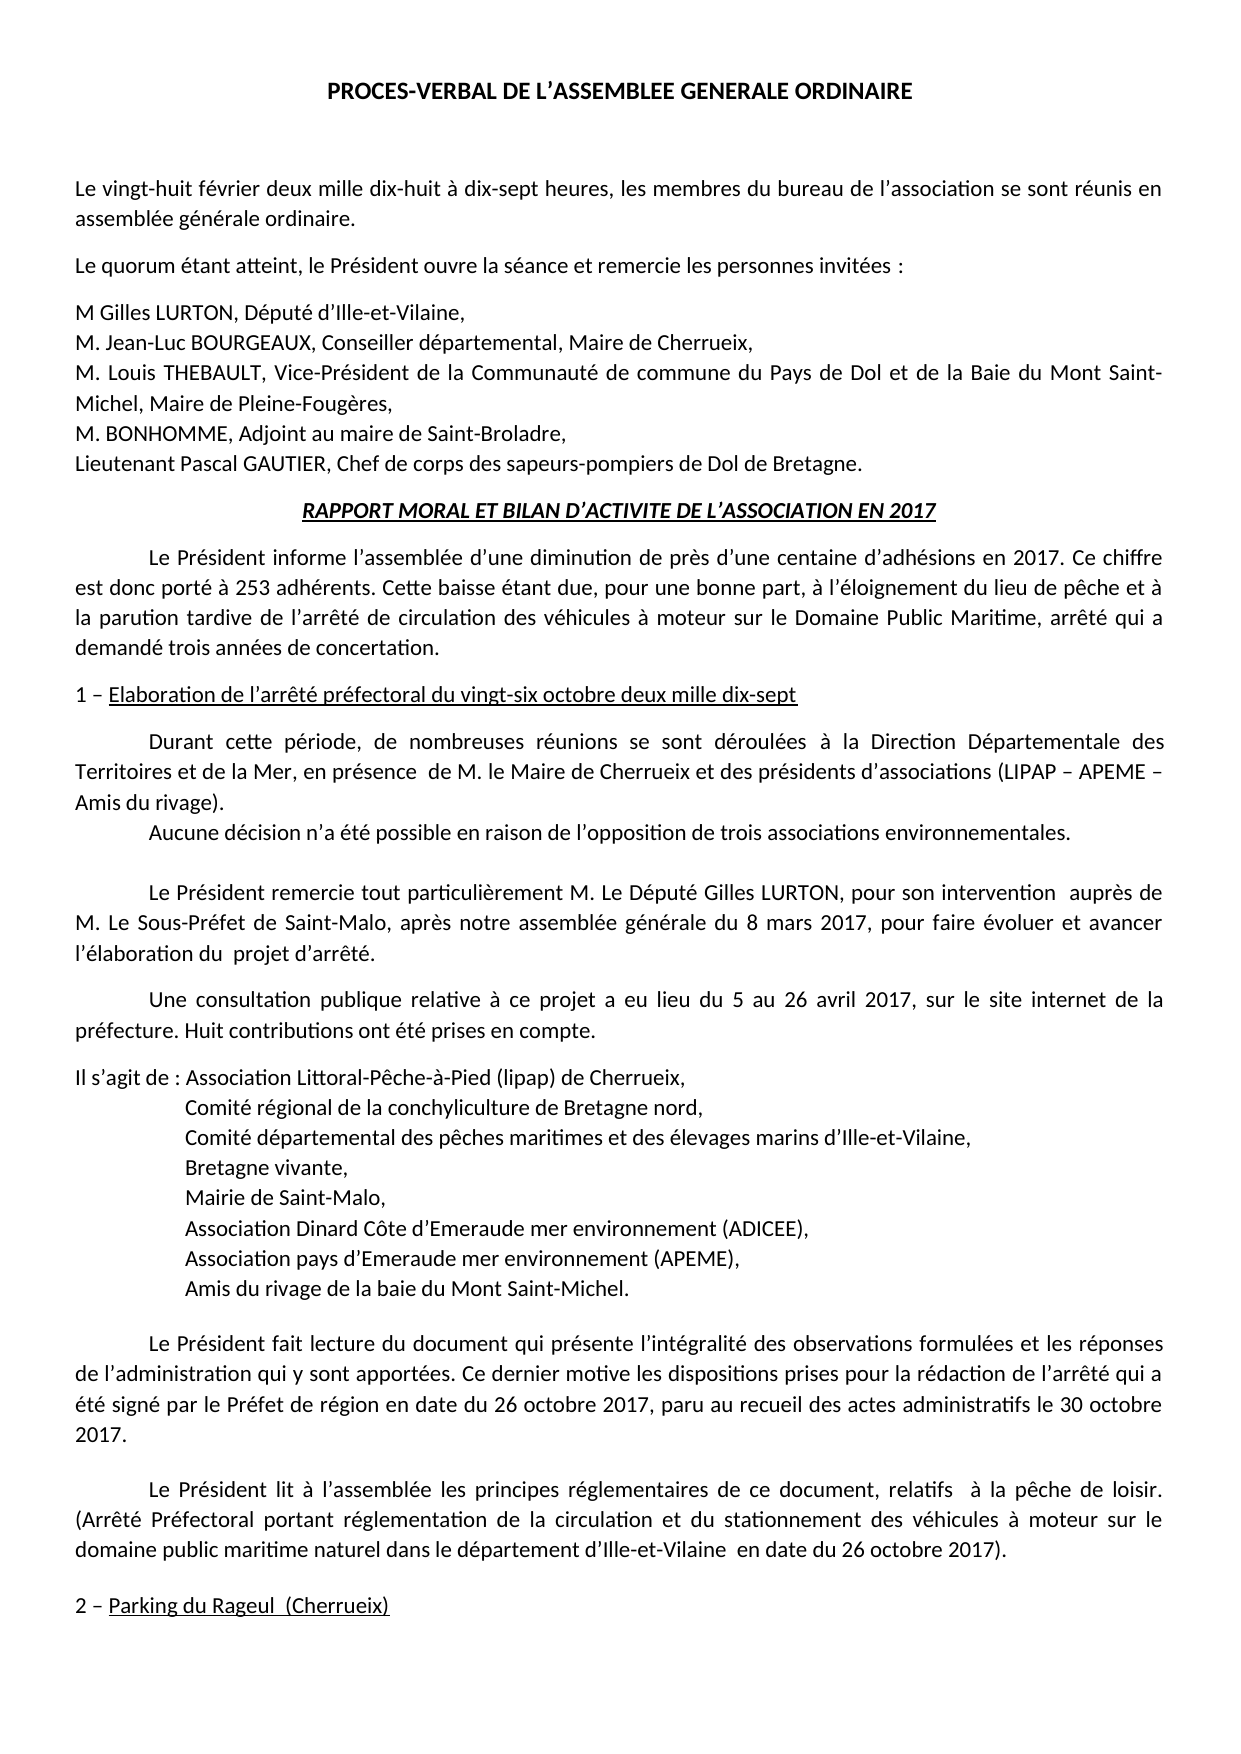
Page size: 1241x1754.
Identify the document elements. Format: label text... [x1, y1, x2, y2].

text Mairie de Saint-Malo, [75, 1183, 1165, 1212]
text M. BONHOMME, Adjoint au maire de Saint-Broladre, [75, 419, 1165, 447]
text Comité régional de la conchyliculture de Bretagne nord, [75, 1093, 1165, 1121]
text 2 – Parking du Rageul (Cherrueix) [75, 1591, 1165, 1619]
text Association Dinard Côte d’Emeraude mer environnement (ADICEE), [75, 1214, 1165, 1242]
text Le Président fait lecture du document qui présente l’intégralité des observations formulées et les réponses de l’administration qui y sont apportées. Ce dernier motive les dispositions prises pour la rédaction de l’arrêté qui a été signé par le Préfet de région en date du 26 octobre 2017, paru au recueil des actes administratifs le 30 octobre 2017. [75, 1329, 1165, 1448]
text Lieutenant Pascal GAUTIER, Chef de corps des sapeurs-pompiers de Dol de Bretagne. [75, 449, 1165, 477]
text M. Jean-Luc BOURGEAUX, Conseiller départemental, Maire de Cherrueix, [75, 328, 1165, 356]
text RAPPORT MORAL ET BILAN D’ACTIVITE DE L’ASSOCIATION EN 2017 [75, 496, 1165, 524]
text Le Président lit à l’assemblée les principes réglementaires de ce document, relatifs à la pêche de loisir. (Arrêté Préfectoral portant réglementation de la circulation et du stationnement des véhicules à moteur sur le domaine public maritime naturel dans le département d’Ille-et-Vilaine en date du 26 octobre 2017). [75, 1475, 1165, 1564]
text PROCES-VERBAL DE L’ASSEMBLEE GENERALE ORDINAIRE [75, 75, 1165, 106]
text Le quorum étant atteint, le Président ouvre la séance et remercie les personnes invitées : [75, 251, 1165, 279]
text Le Président informe l’assemblée d’une diminution de près d’une centaine d’adhésions en 2017. Ce chiffre est donc porté à 253 adhérents. Cette baisse étant due, pour une bonne part, à l’éloignement du lieu de pêche et à la parution tardive de l’arrêté de circulation des véhicules à moteur sur le Domaine Public Maritime, arrêté qui a demandé trois années de concertation. [75, 543, 1165, 662]
text Le Président remercie tout particulièrement M. Le Député Gilles LURTON, pour son intervention auprès de M. Le Sous-Préfet de Saint-Malo, après notre assemblée générale du 8 mars 2017, pour faire évoluer et avancer l’élaboration du projet d’arrêté. [75, 878, 1165, 967]
text Une consultation publique relative à ce projet a eu lieu du 5 au 26 avril 2017, sur le site internet de la préfecture. Huit contributions ont été prises en compte. [75, 986, 1165, 1044]
text Durant cette période, de nombreuses réunions se sont déroulées à la Direction Départementale des Territoires et de la Mer, en présence de M. le Maire de Cherrueix et des présidents d’associations (LIPAP – APEME – Amis du rivage). [75, 727, 1165, 816]
text Amis du rivage de la baie du Mont Saint-Michel. [75, 1274, 1165, 1302]
text Aucune décision n’a été possible en raison de l’opposition de trois associations environnementales. [75, 818, 1165, 846]
text Bretagne vivante, [75, 1153, 1165, 1181]
text 1 – Elaboration de l’arrêté préfectoral du vingt-six octobre deux mille dix-sept [75, 680, 1165, 708]
text Comité départemental des pêches maritimes et des élevages marins d’Ille-et-Vilaine, [75, 1123, 1165, 1151]
text M. Louis THEBAULT, Vice-Président de la Communauté de commune du Pays de Dol et de la Baie du Mont Saint-Michel, Maire de Pleine-Fougères, [75, 358, 1165, 417]
text Le vingt-huit février deux mille dix-huit à dix-sept heures, les membres du bureau de l’association se sont réunis en assemblée générale ordinaire. [75, 174, 1165, 232]
text Il s’agit de : Association Littoral-Pêche-à-Pied (lipap) de Cherrueix, [75, 1063, 1165, 1091]
text M Gilles LURTON, Député d’Ille-et-Vilaine, [75, 298, 1165, 326]
text Association pays d’Emeraude mer environnement (APEME), [75, 1244, 1165, 1272]
